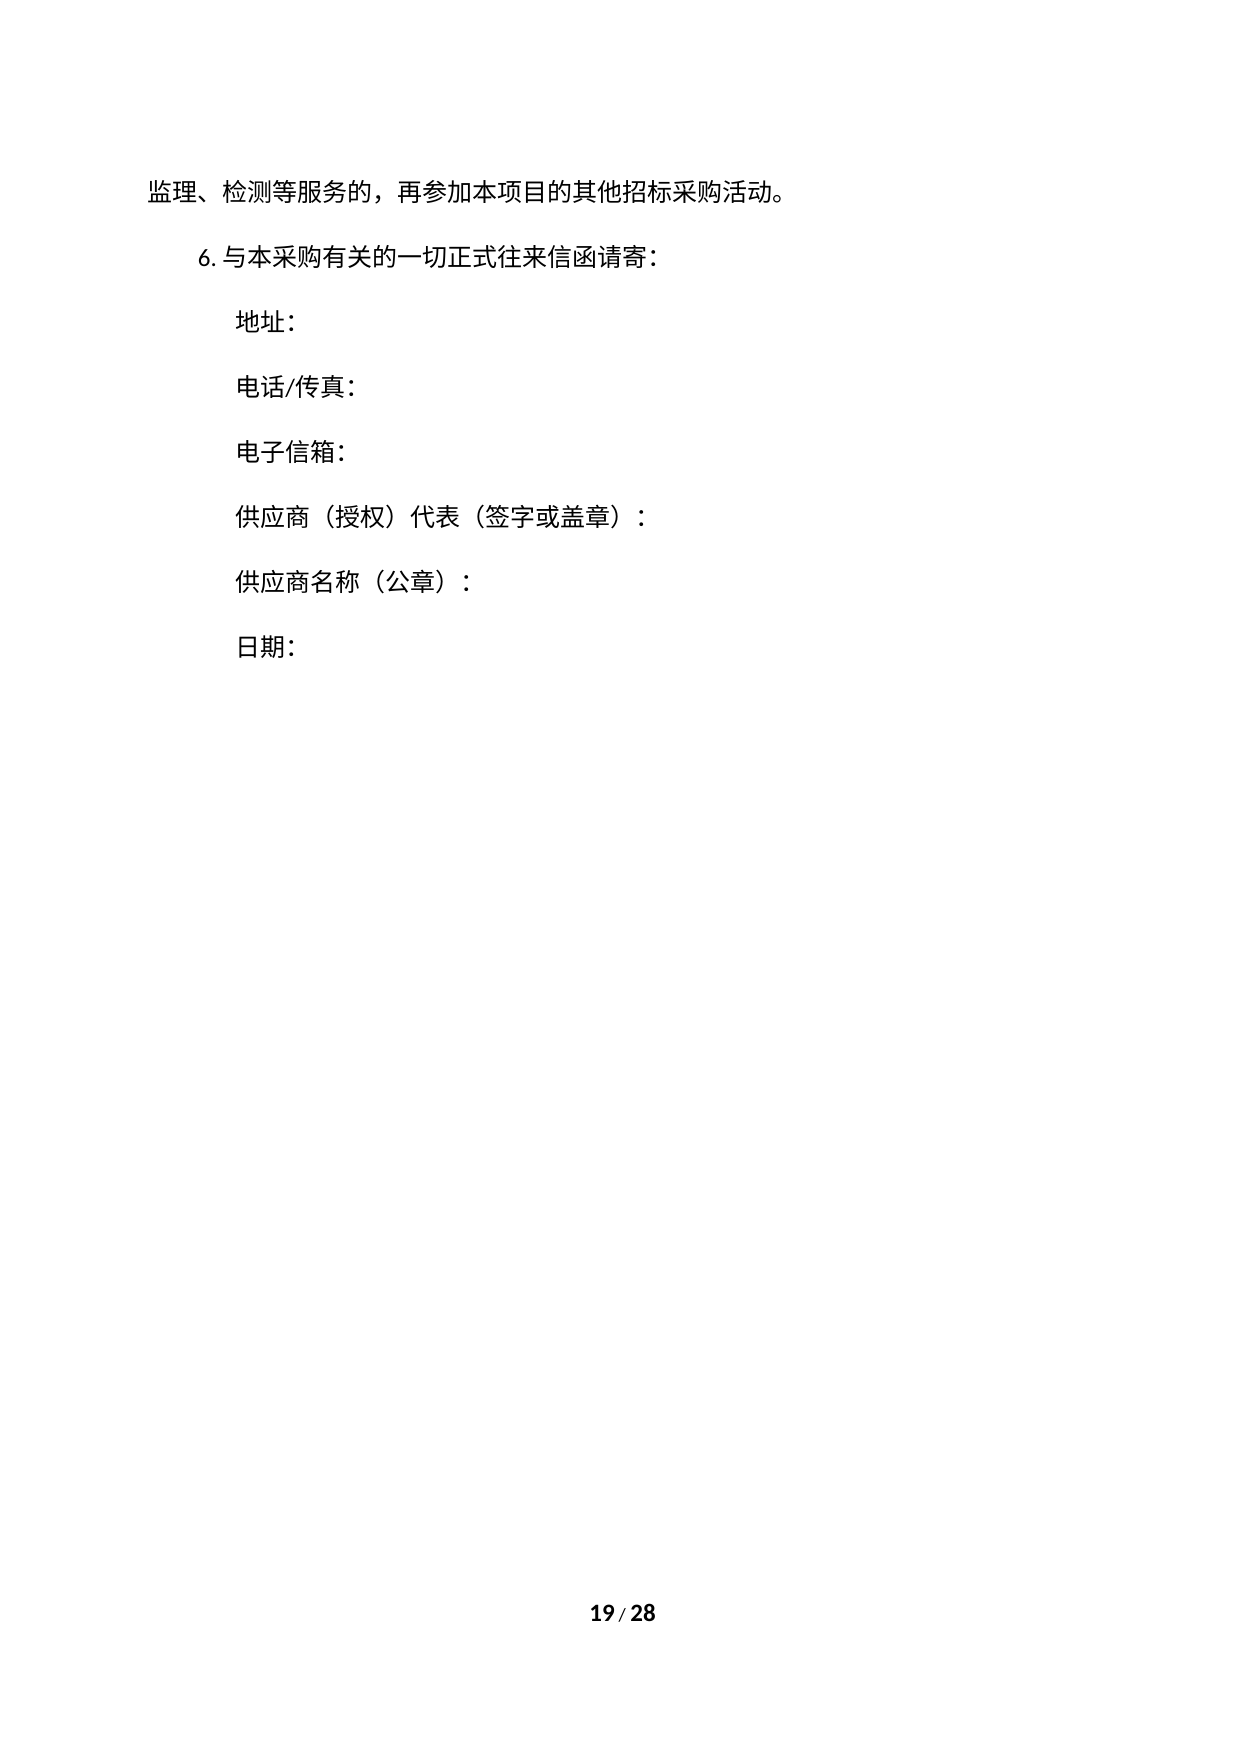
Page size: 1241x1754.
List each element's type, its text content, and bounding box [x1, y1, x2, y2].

text 日期：附件2 [148, 613, 1092, 678]
text 电话/传真： [148, 353, 1092, 418]
text 地址： [148, 288, 1092, 353]
text 6. 与本采购有关的一切正式往来信函请寄： [148, 223, 1092, 288]
text 供应商名称（公章）： [148, 548, 1092, 613]
text 电子信箱： [148, 418, 1092, 483]
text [148, 158, 1092, 223]
text 供应商（授权）代表（签字或盖章）： [148, 483, 1092, 548]
